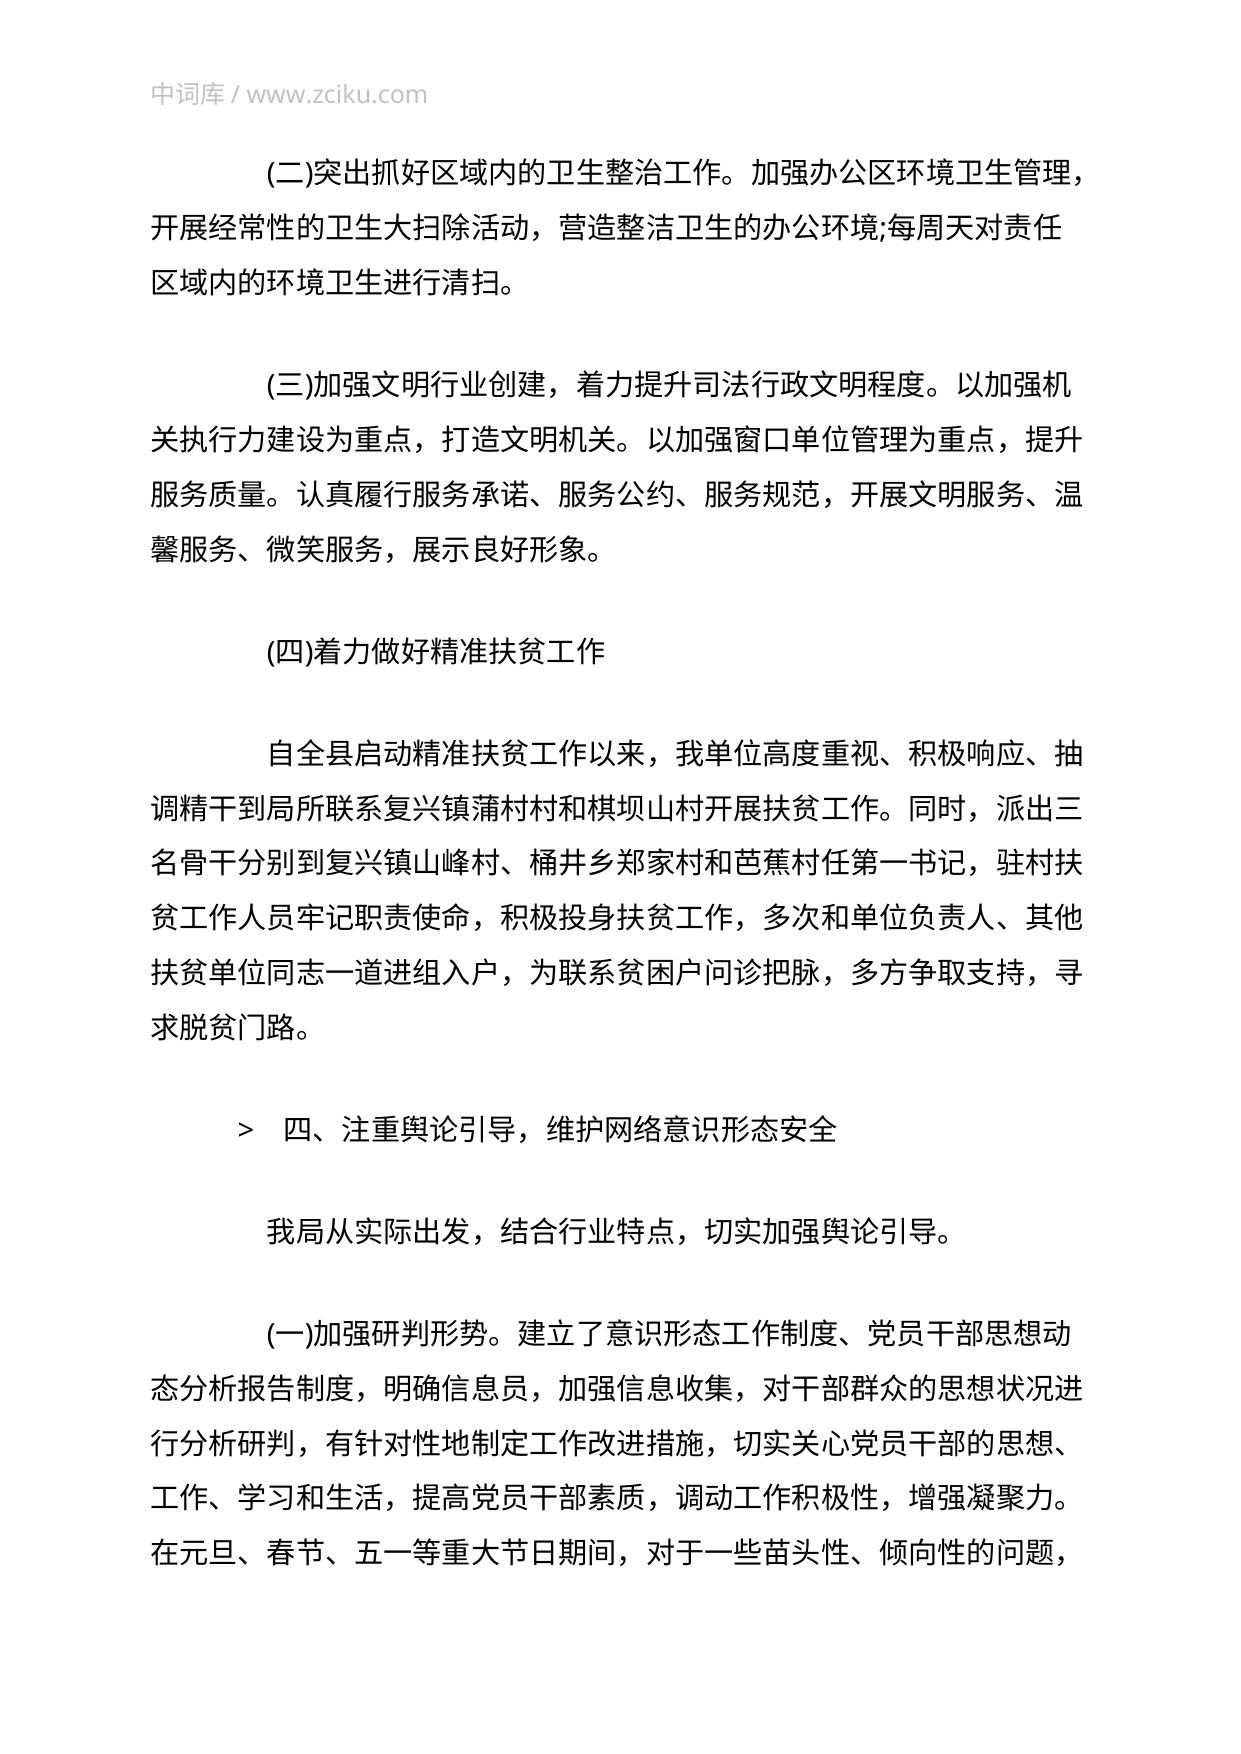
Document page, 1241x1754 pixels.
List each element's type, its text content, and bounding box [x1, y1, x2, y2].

text (四)着力做好精准扶贫工作 [150, 628, 1090, 671]
text 自全县启动精准扶贫工作以来，我单位高度重视、积极响应、抽调精干到局所联系复兴镇蒲村村和棋坝山村开展扶贫工作。同时，派出三名骨干分别到复兴镇山峰村、桶井乡郑家村和芭蕉村任第一书记，驻村扶贫工作人员牢记职责使命，积极投身扶贫工作，多次和单位负责人、其他扶贫单位同志一道进组入户，为联系贫困户问诊把脉，多方争取支持，寻求脱贫门路。 [150, 730, 1090, 1047]
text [150, 1310, 1090, 1572]
text (二)突出抓好区域内的卫生整治工作。加强办公区环境卫生管理，开展经常性的卫生大扫除活动，营造整洁卫生的办公环境;每周天对责任区域内的环境卫生进行清扫。 [150, 150, 1090, 302]
text (三)加强文明行业创建，着力提升司法行政文明程度。以加强机关执行力建设为重点，打造文明机关。以加强窗口单位管理为重点，提升服务质量。认真履行服务承诺、服务公约、服务规范，开展文明服务、温馨服务、微笑服务，展示良好形象。 [150, 362, 1090, 569]
text 我局从实际出发，结合行业特点，切实加强舆论引导。 [150, 1208, 1090, 1251]
text > 四、注重舆论引导，维护网络意识形态安全 [150, 1107, 1090, 1149]
